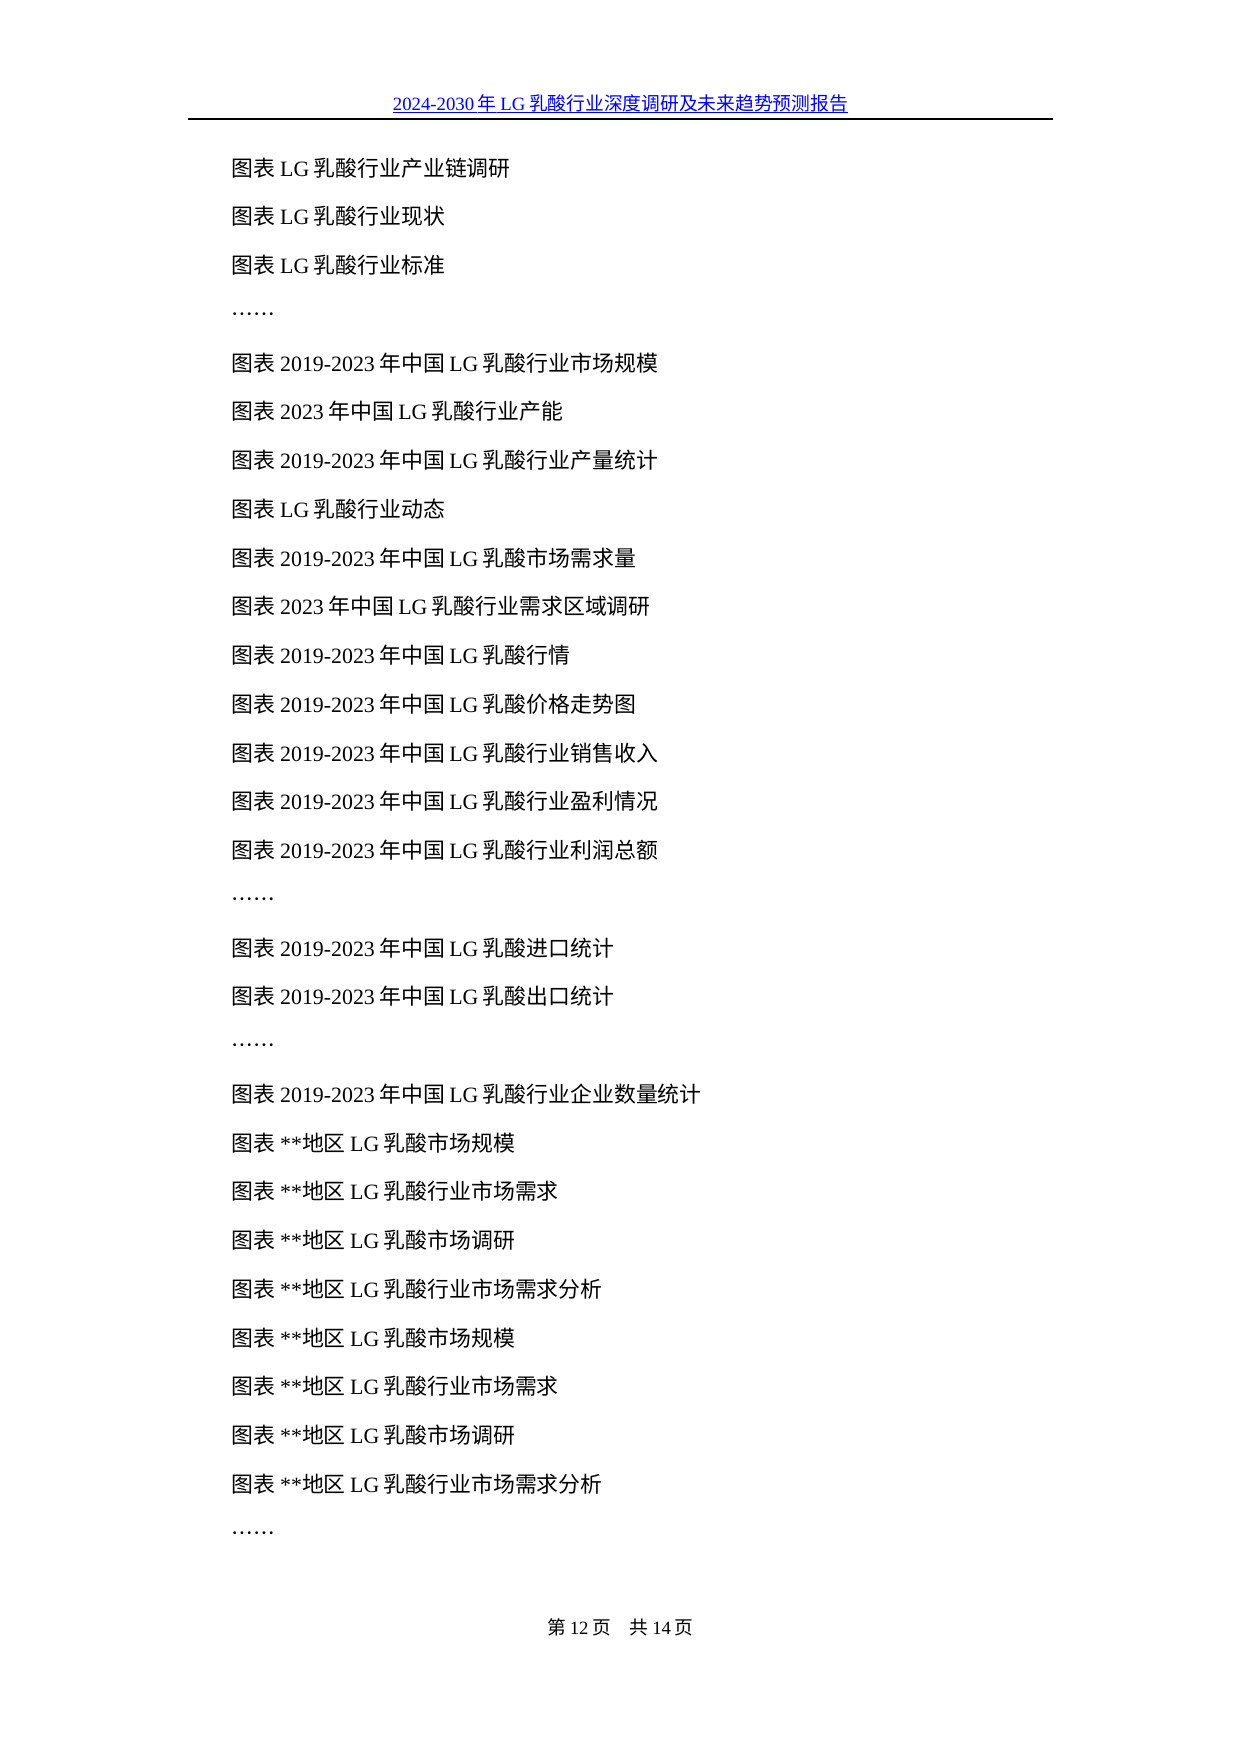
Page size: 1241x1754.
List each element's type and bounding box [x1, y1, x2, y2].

text [187, 150, 1053, 1548]
